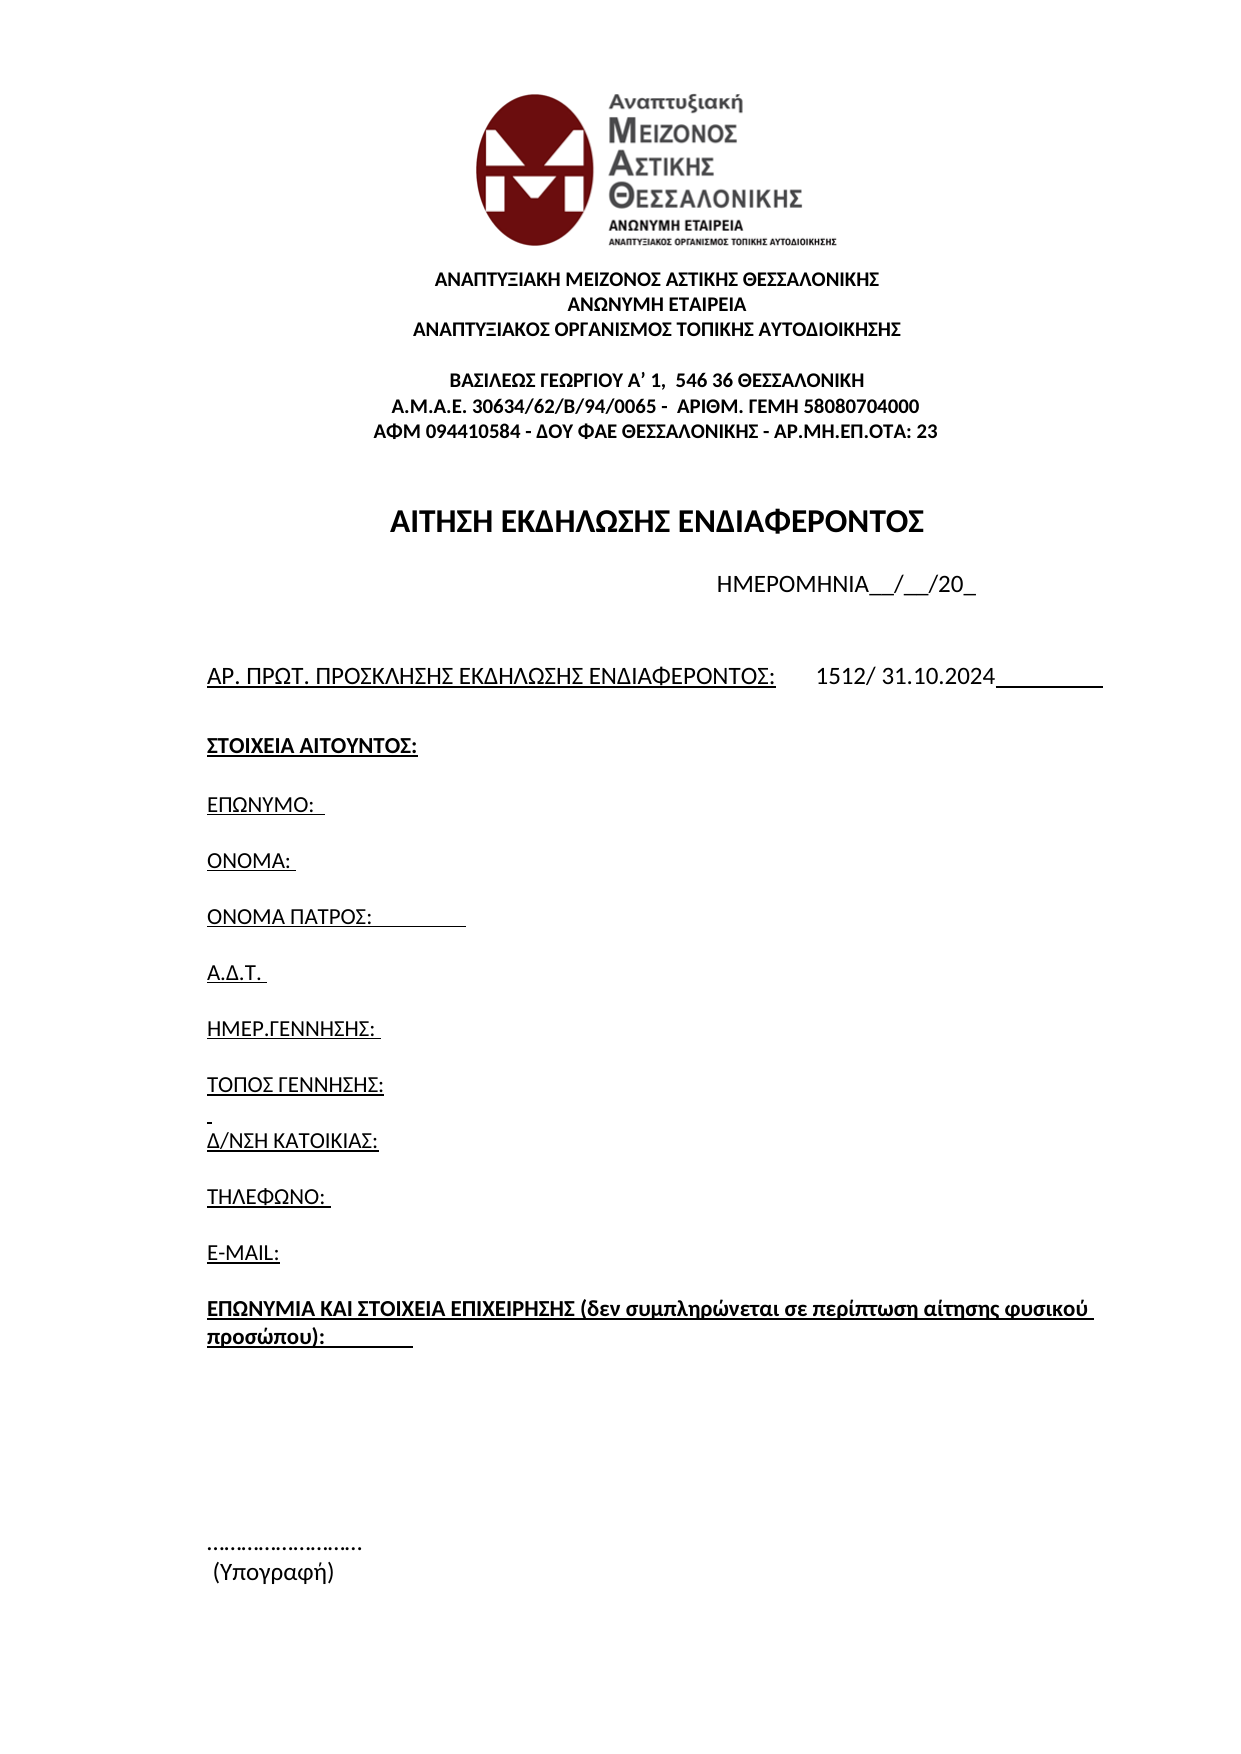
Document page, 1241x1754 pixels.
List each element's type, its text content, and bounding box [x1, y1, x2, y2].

text E-MAIL: [207, 1238, 1107, 1266]
text ΑΡ. ΠΡΩΤ. ΠΡΟΣΚΛΗΣΗΣ ΕΚΔΗΛΩΣΗΣ ΕΝΔΙΑΦΕΡΟΝΤΟΣ: 1512/ 31.10.2024 [207, 660, 1107, 691]
text Α.Δ.Τ. [207, 958, 1107, 986]
picture [458, 73, 856, 266]
text Α.Μ.Α.Ε. 30634/62/Β/94/0065 - ΑΡΙΘΜ. ΓΕΜΗ 58080704000 [207, 393, 1105, 418]
text ΟΝΟΜΑ ΠΑΤΡΟΣ: [207, 902, 1107, 930]
text ΑΝΑΠΤΥΞΙΑΚΗ ΜΕΙΖΟΝΟΣ ΑΣΤΙΚΗΣ ΘΕΣΣΑΛΟΝΙΚΗΣ [207, 266, 1107, 291]
text ΟΝΟΜΑ: [207, 846, 1107, 874]
text ΕΠΩΝΥΜΟ: [207, 790, 1107, 818]
text ΑΝΩΝΥΜΗ ΕΤΑΙΡΕΙΑ [207, 291, 1107, 317]
text ΑΝΑΠΤΥΞΙΑΚΟΣ ΟΡΓΑΝΙΣΜΟΣ ΤΟΠΙΚΗΣ ΑΥΤΟΔΙΟΙΚΗΣΗΣ [207, 317, 1107, 342]
text ΕΠΩΝΥΜΙΑ ΚΑΙ ΣΤΟΙΧΕΙΑ ΕΠΙΧΕΙΡΗΣΗΣ (δεν συμπληρώνεται σε περίπτωση αίτησης φυσικού προσώπου): [207, 1294, 1107, 1350]
text ΤΟΠΟΣ ΓΕΝΝΗΣΗΣ: [207, 1070, 1107, 1098]
text ……………………… [207, 1526, 1107, 1556]
text ΣΤΟΙΧΕΙΑ ΑΙΤΟΥΝΤΟΣ: [207, 731, 1107, 759]
text Δ/ΝΣΗ ΚΑΤΟΙΚΙΑΣ: [207, 1126, 1107, 1154]
text ΤΗΛΕΦΩΝΟ: [207, 1182, 1107, 1210]
text ΑΦΜ 094410584 - ΔΟΥ ΦΑΕ ΘΕΣΣΑΛΟΝΙΚΗΣ - ΑΡ.ΜΗ.ΕΠ.ΟΤΑ: 23 [207, 418, 1105, 444]
text ΗΜΕΡΟΜΗΝΙΑ__/__/20_ [207, 568, 1107, 599]
text (Υπογραφή) [207, 1556, 1107, 1587]
text ΗΜΕΡ.ΓΕΝΝΗΣΗΣ: [207, 1014, 1107, 1042]
text ΒΑΣΙΛΕΩΣ ΓΕΩΡΓΙΟΥ Α’ 1, 546 36 ΘΕΣΣΑΛΟΝΙΚΗ [207, 367, 1107, 393]
text ΑΙΤΗΣΗ ΕΚΔΗΛΩΣΗΣ ΕΝΔΙΑΦΕΡΟΝΤΟΣ [207, 500, 1107, 540]
